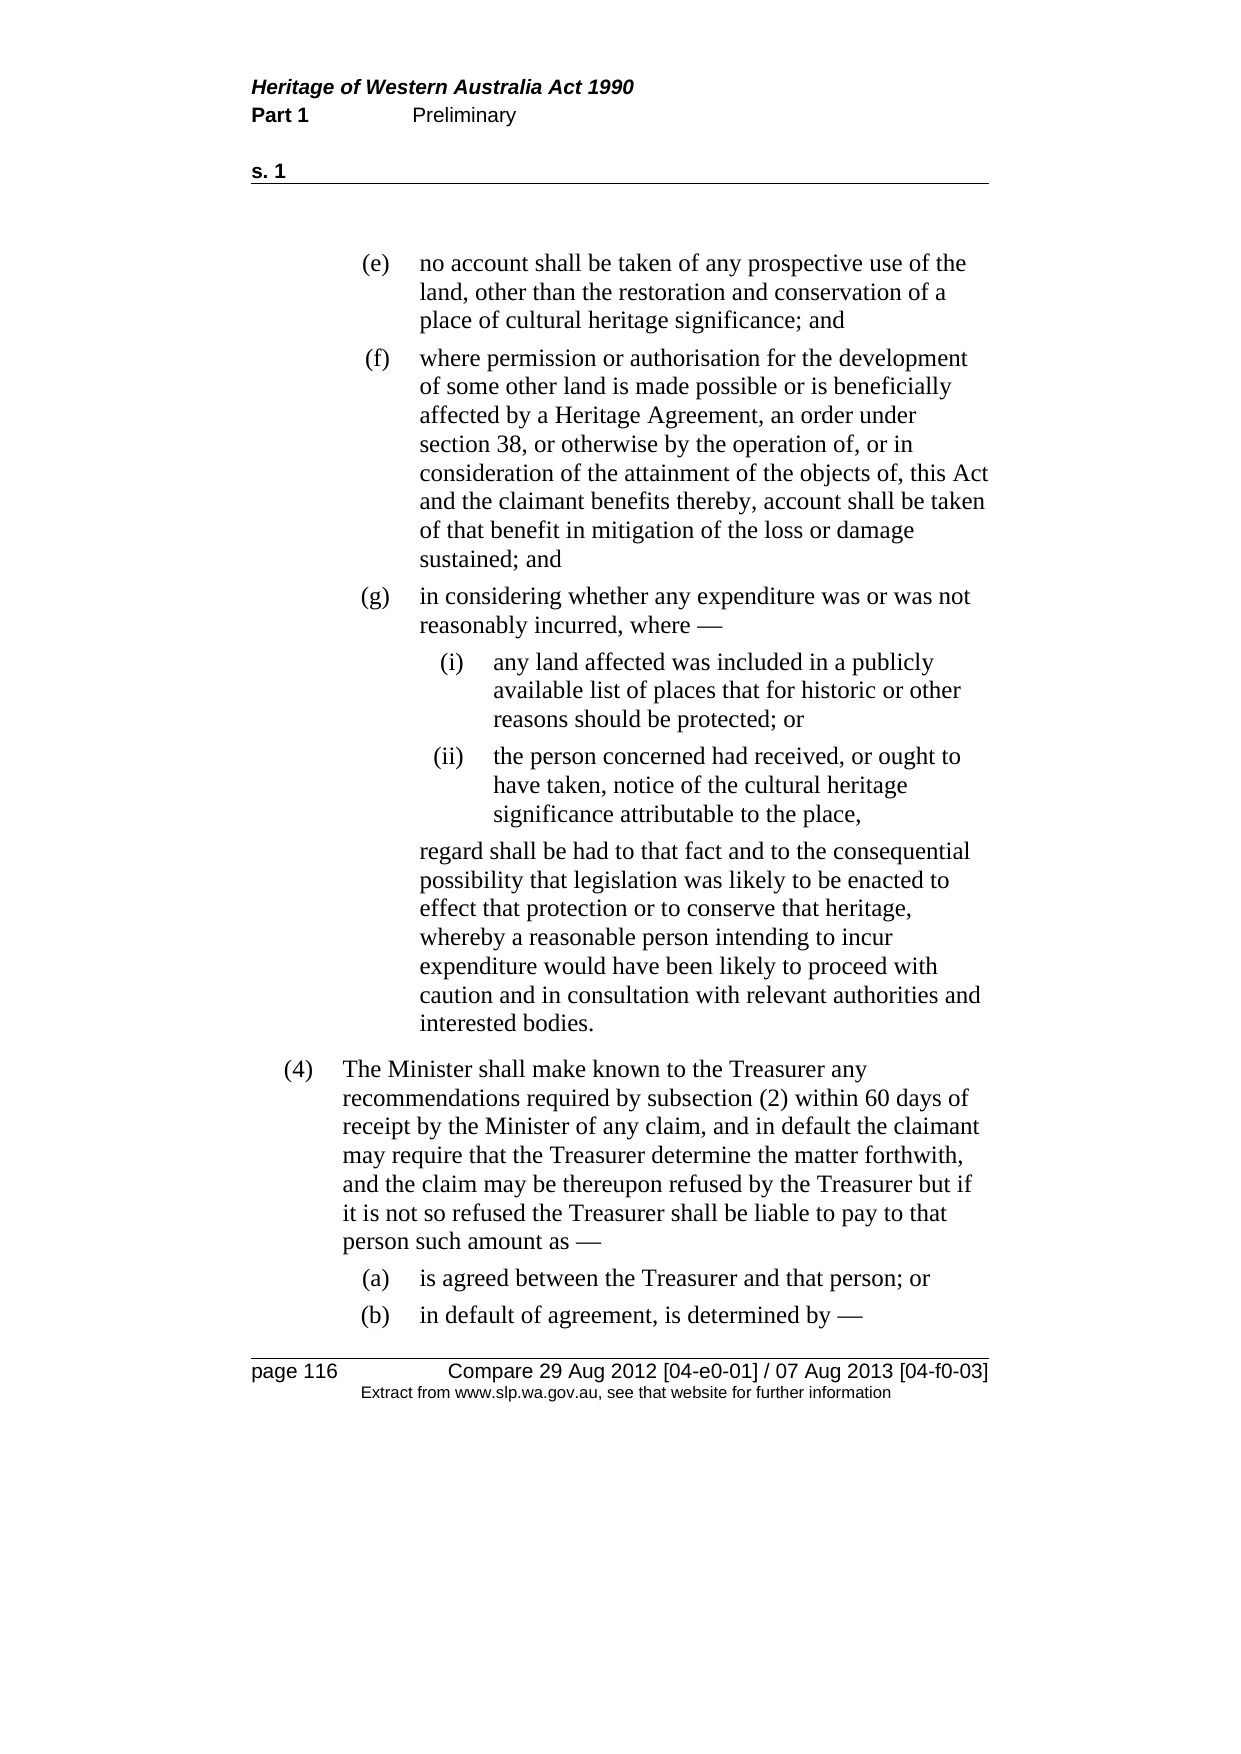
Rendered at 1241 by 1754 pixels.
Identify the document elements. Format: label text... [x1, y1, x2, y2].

text (b) in default of agreement, is determined by — [251, 1301, 989, 1329]
text (a) is agreed between the Treasurer and that person; or [251, 1263, 989, 1292]
text (f) where permission or authorisation for the development of some other land is made possible or is beneficially affected by a Heritage Agreement, an order under section 38, or otherwise by the operation of, or in consideration of the attainment of the objects of, this Act and the claimant benefits thereby, account shall be taken of that benefit in mitigation of the loss or damage sustained; and [251, 343, 989, 573]
text (ii) the person concerned had received, or ought to have taken, notice of the cultural heritage significance attributable to the place, [251, 741, 989, 828]
text (i) any land affected was included in a publicly available list of places that for historic or other reasons should be protected; or [251, 647, 989, 733]
text (4) The Minister shall make known to the Treasurer any recommendations required by subsection (2) within 60 days of receipt by the Minister of any claim, and in default the claimant may require that the Treasurer determine the matter forthwith, and the claim may be thereupon refused by the Treasurer but if it is not so refused the Treasurer shall be liable to pay to that person such amount as — [251, 1054, 989, 1255]
text (e) no account shall be taken of any prospective use of the land, other than the restoration and conservation of a place of cultural heritage significance; and [251, 248, 989, 334]
text regard shall be had to that fact and to the consequential possibility that legislation was likely to be enacted to effect that protection or to conserve that heritage, whereby a reasonable person intending to incur expenditure would have been likely to proceed with caution and in consultation with relevant authorities and interested bodies. [251, 836, 989, 1037]
text (g) in considering whether any expenditure was or was not reasonably incurred, where — [251, 581, 989, 638]
